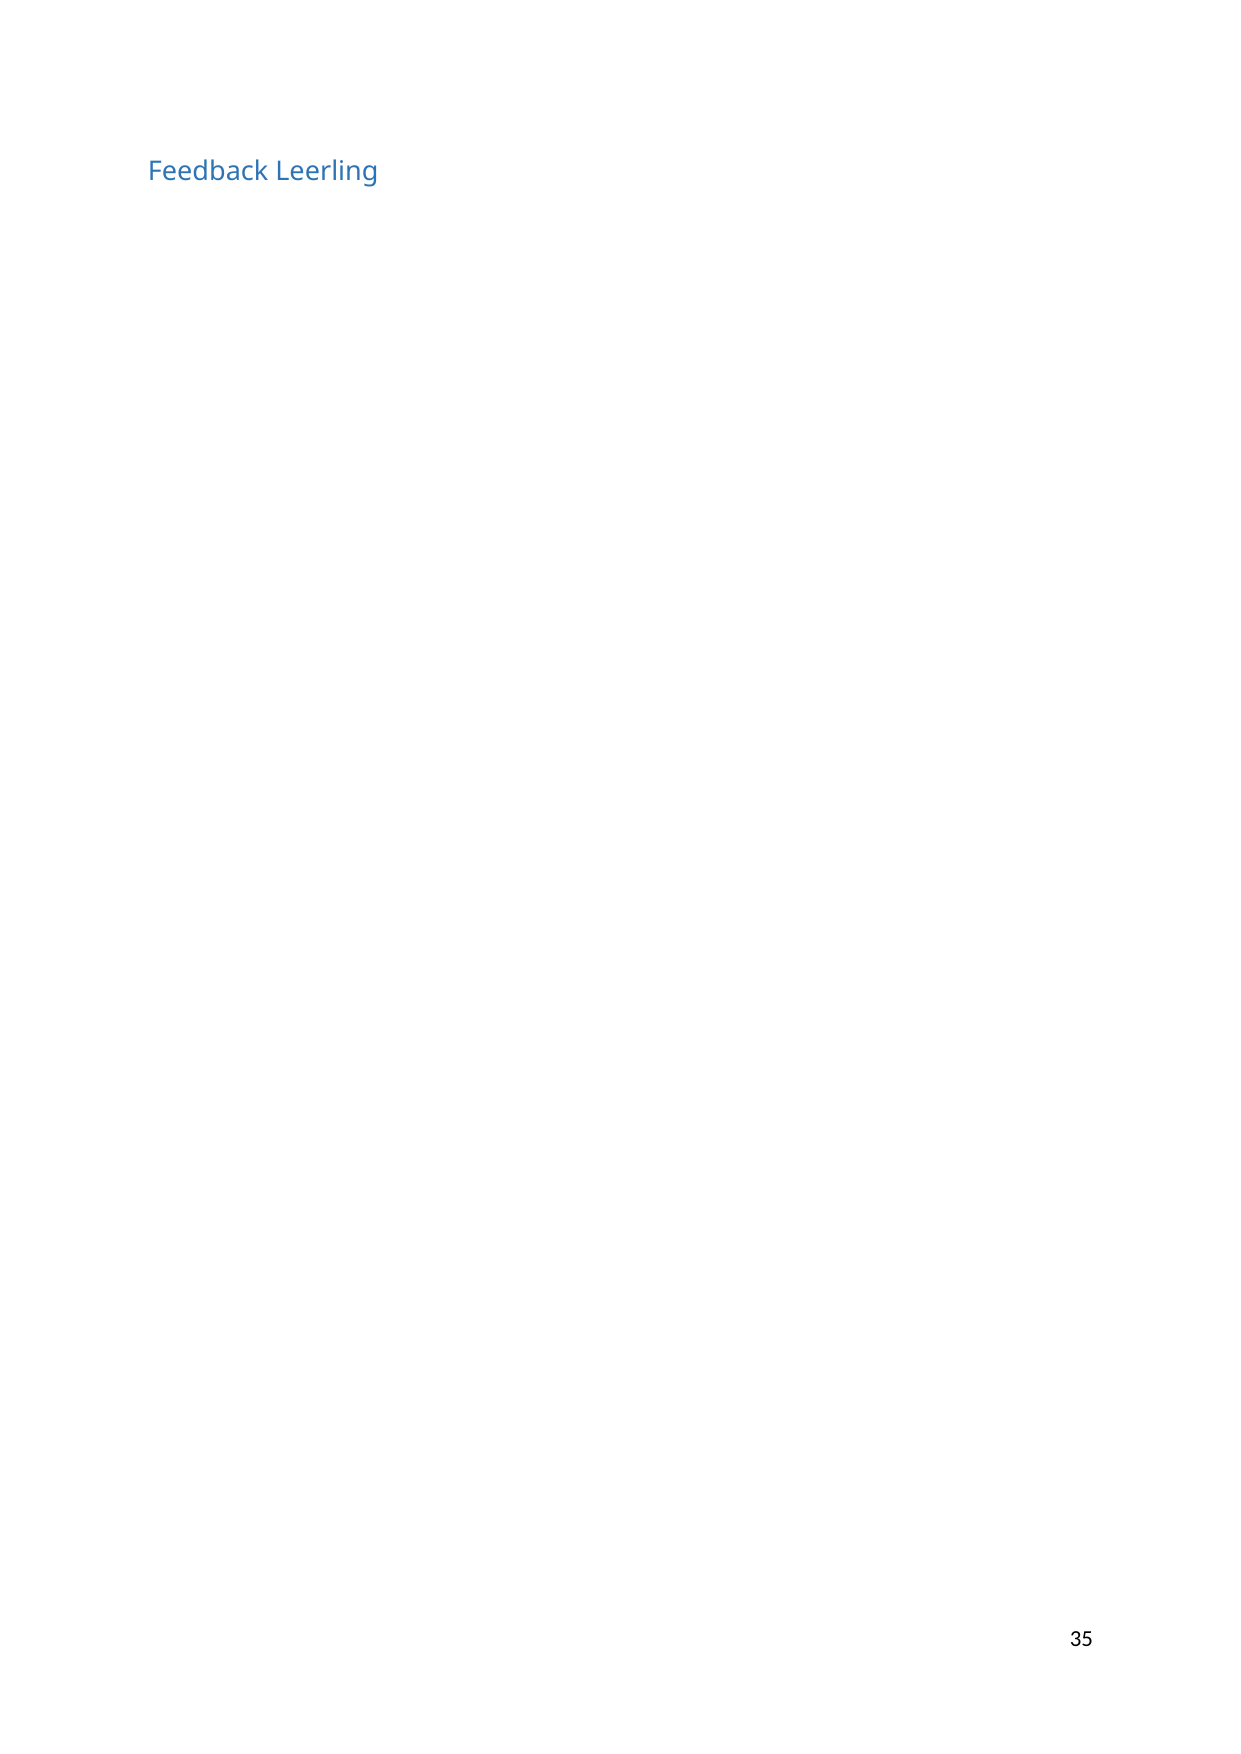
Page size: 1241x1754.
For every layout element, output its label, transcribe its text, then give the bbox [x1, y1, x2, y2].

subtitle Feedback Leerling [148, 152, 1093, 189]
